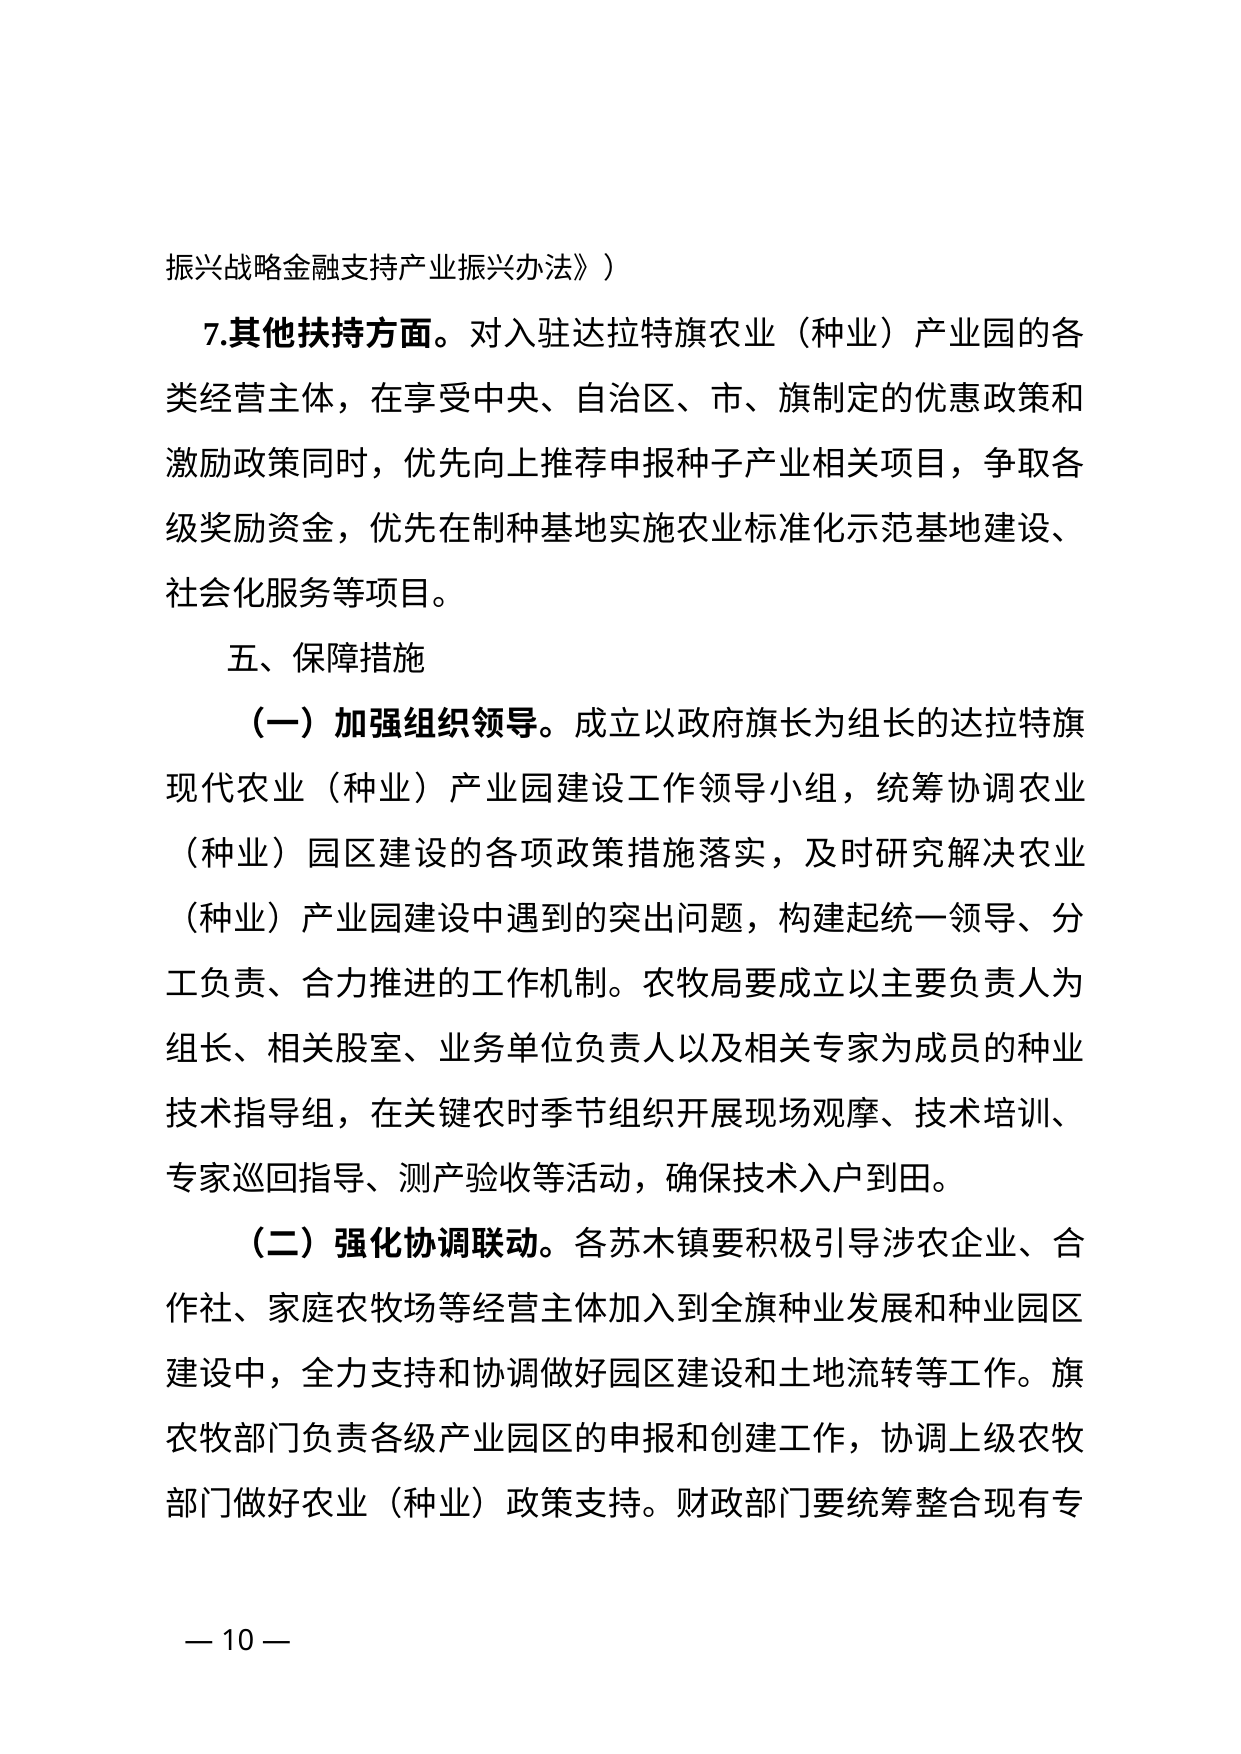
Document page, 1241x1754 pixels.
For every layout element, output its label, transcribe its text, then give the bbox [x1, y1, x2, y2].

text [165, 233, 1087, 298]
text 7.其他扶持方面。对入驻达拉特旗农业（种业）产业园的各类经营主体，在享受中央、自治区、市、旗制定的优惠政策和激励政策同时，优先向上推荐申报种子产业相关项目，争取各级奖励资金，优先在制种基地实施农业标准化示范基地建设、社会化服务等项目。 [165, 298, 1087, 623]
text （一）加强组织领导。成立以政府旗长为组长的达拉特旗现代农业（种业）产业园建设工作领导小组，统筹协调农业（种业）园区建设的各项政策措施落实，及时研究解决农业（种业）产业园建设中遇到的突出问题，构建起统一领导、分工负责、合力推进的工作机制。农牧局要成立以主要负责人为组长、相关股室、业务单位负责人以及相关专家为成员的种业技术指导组，在关键农时季节组织开展现场观摩、技术培训、专家巡回指导、测产验收等活动，确保技术入户到田。 [165, 688, 1087, 1208]
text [165, 1208, 1087, 1533]
text 五、保障措施 [209, 623, 1087, 688]
